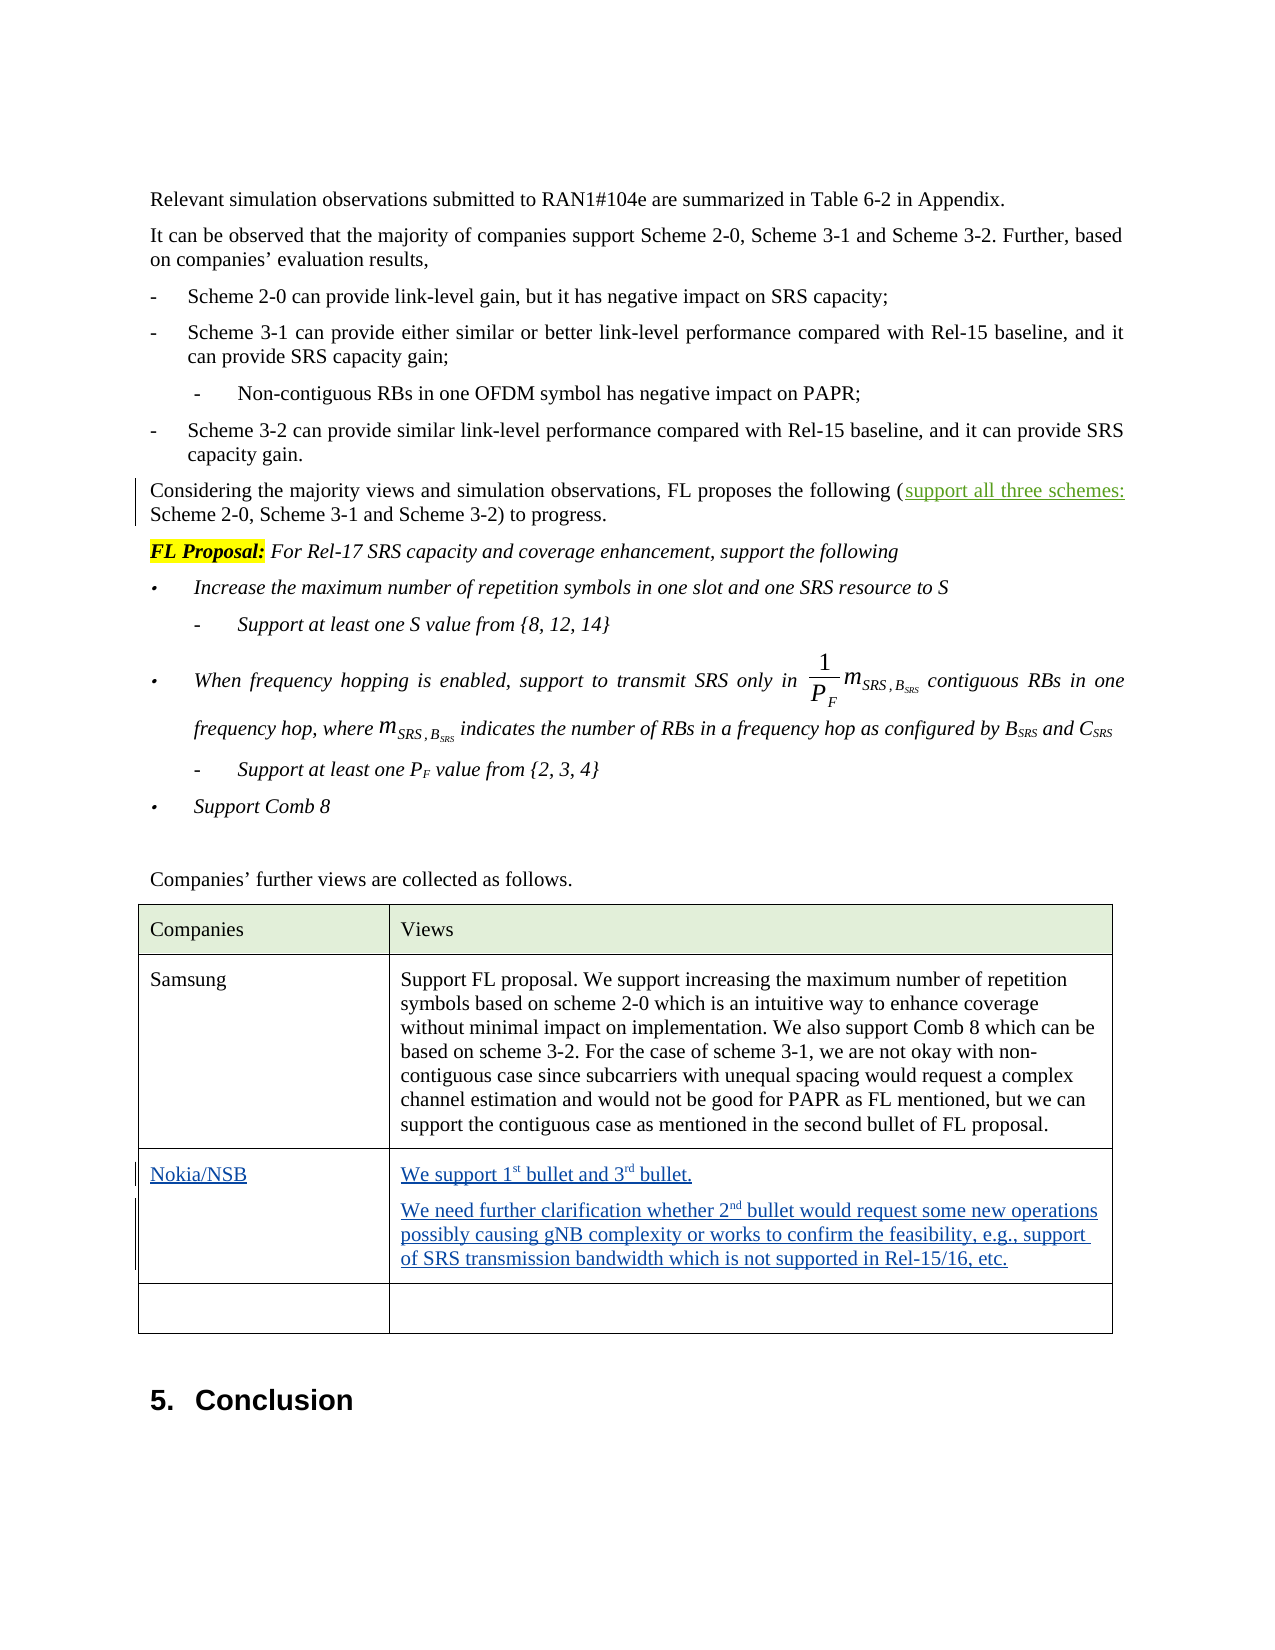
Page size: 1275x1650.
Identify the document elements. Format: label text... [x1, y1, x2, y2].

table_cell [390, 1149, 1112, 1283]
list Increase the maximum number of repetition symbols in one slot and one SRS resource to S [150, 575, 1125, 599]
table_cell [139, 1149, 389, 1283]
text Companies’ further views are collected as follows. [150, 867, 1125, 891]
text It can be observed that the majority of companies support Scheme 2-0, Scheme 3-1 and Scheme 3-2. Further, based on companies’ evaluation results, [150, 223, 1125, 271]
text Considering the majority views and simulation observations, FL proposes the following (Scheme 2-0, Scheme 3-1 and Scheme 3-2) to progress. [150, 478, 1125, 526]
text FL Proposal: For Rel-17 SRS capacity and coverage enhancement, support the following [265, 539, 1125, 563]
list Support Comb 8 [150, 794, 1125, 818]
list Scheme 3-1 can provide either similar or better link-level performance compared with Rel-15 baseline, and it can provide SRS capacity gain; [150, 320, 1125, 368]
table_header Views [390, 905, 1112, 953]
table_cell [139, 1284, 389, 1333]
list Scheme 2-0 can provide link-level gain, but it has negative impact on SRS capacity; [150, 284, 1125, 308]
table_header Companies [139, 905, 389, 953]
table_cell Support FL proposal. We support increasing the maximum number of repetition symbols based on scheme 2-0 which is an intuitive way to enhance coverage without minimal impact on implementation. We also support Comb 8 which can be based on scheme 3-2. For the case of scheme 3-1, we are not okay with non-contiguous case since subcarriers with unequal spacing would request a complex channel estimation and would not be good for PAPR as FL mentioned, but we can support the contiguous case as mentioned in the second bullet of FL proposal. [390, 955, 1112, 1148]
table_cell [390, 1284, 1112, 1333]
list Non-contiguous RBs in one OFDM symbol has negative impact on PAPR; [194, 381, 1125, 405]
list Support at least one PF value from {2, 3, 4} [194, 757, 1125, 781]
list When frequency hopping is enabled, support to transmit SRS only in contiguous RBs in one frequency hop, where indicates the number of RBs in a frequency hop as configured by BSRS and CSRS [150, 648, 1125, 745]
table_cell Samsung [139, 955, 389, 1148]
text Relevant simulation observations submitted to RAN1#104e are summarized in Table 6-2 in Appendix. [150, 187, 1125, 211]
subtitle Conclusion [150, 1383, 1125, 1417]
list Support at least one S value from {8, 12, 14} [194, 612, 1125, 636]
list Scheme 3-2 can provide similar link-level performance compared with Rel-15 baseline, and it can provide SRS capacity gain. [150, 417, 1125, 466]
